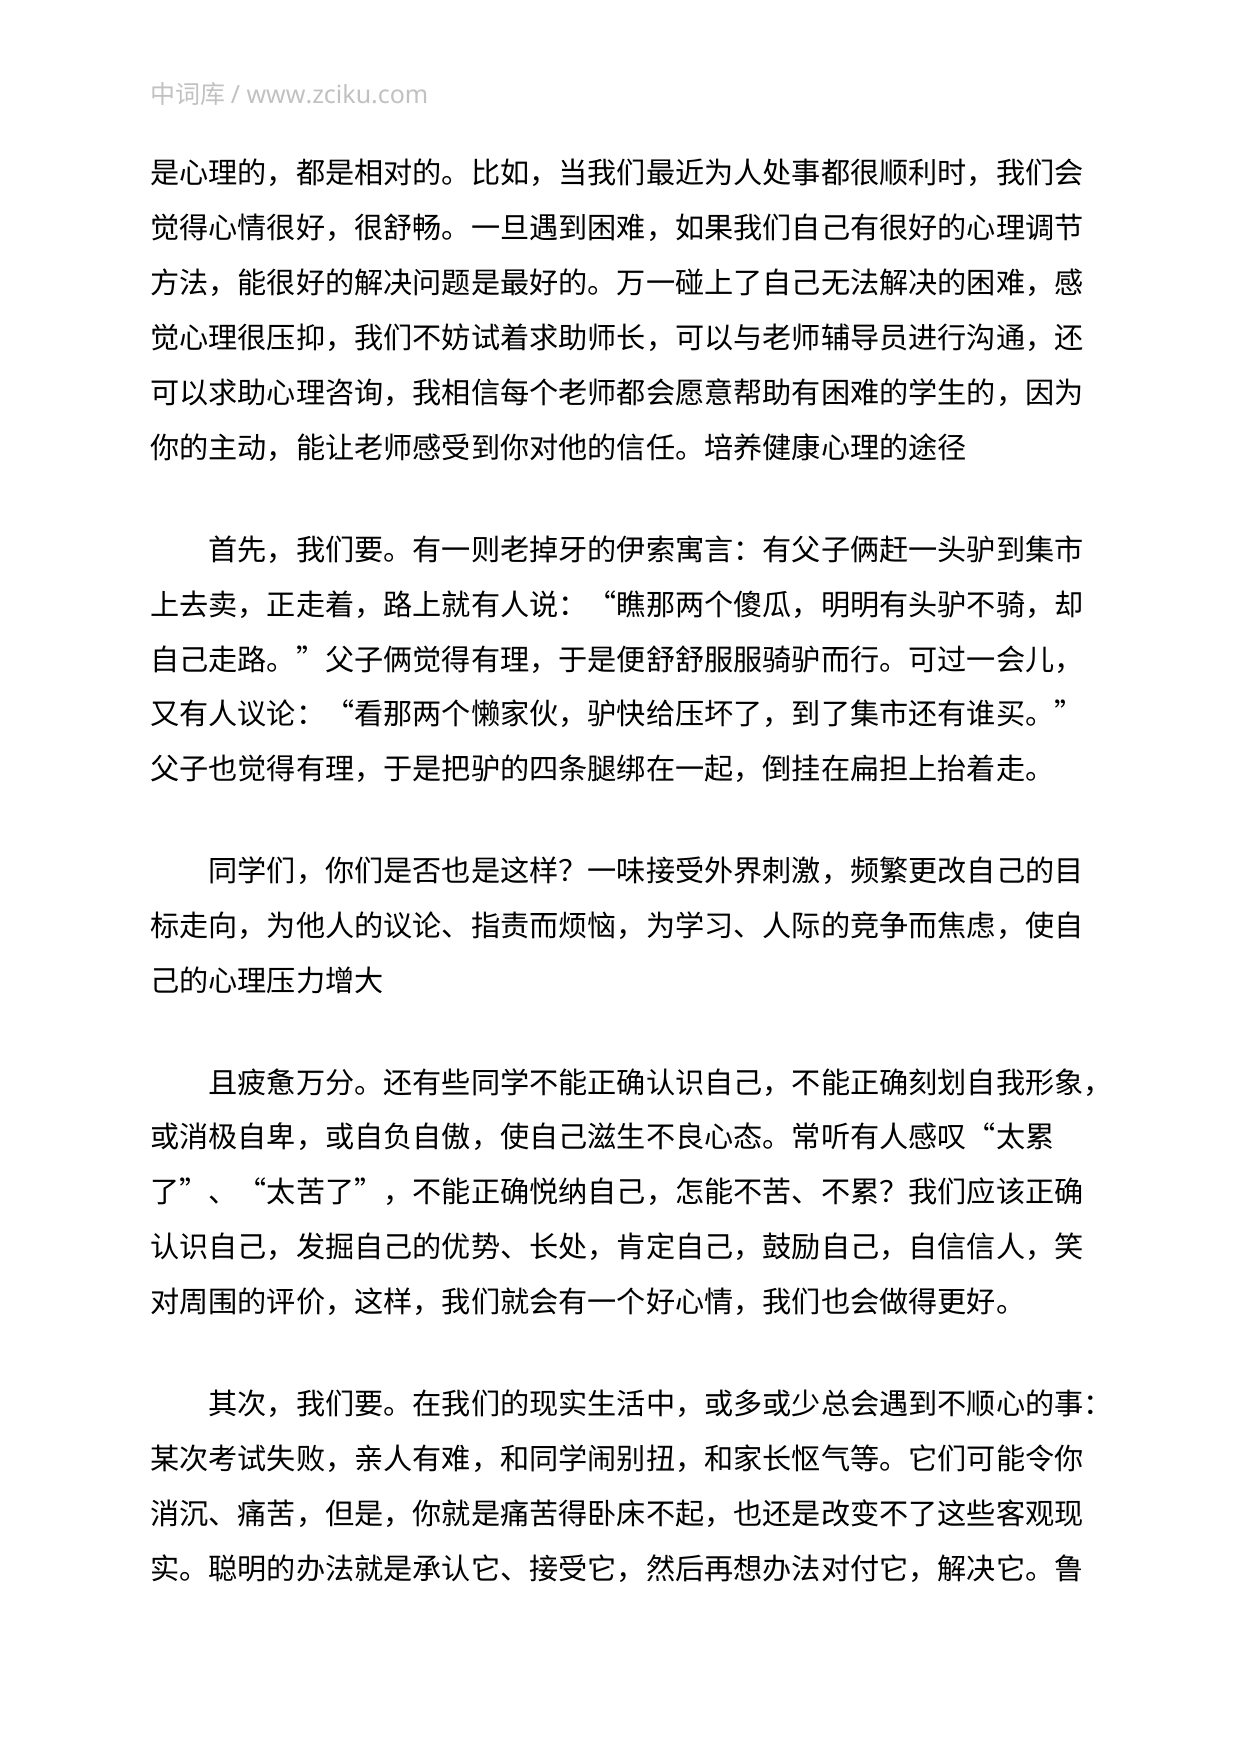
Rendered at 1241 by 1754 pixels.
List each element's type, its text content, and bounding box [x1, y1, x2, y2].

text 且疲惫万分。还有些同学不能正确认识自己，不能正确刻划自我形象，或消极自卑，或自负自傲，使自己滋生不良心态。常听有人感叹“太累了”、“太苦了”，不能正确悦纳自己，怎能不苦、不累？我们应该正确认识自己，发掘自己的优势、长处，肯定自己，鼓励自己，自信信人，笑对周围的评价，这样，我们就会有一个好心情，我们也会做得更好。 [150, 1059, 1090, 1321]
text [150, 150, 1090, 467]
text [150, 1381, 1090, 1587]
text 同学们，你们是否也是这样？一味接受外界刺激，频繁更改自己的目标走向，为他人的议论、指责而烦恼，为学习、人际的竞争而焦虑，使自己的心理压力增大 [150, 848, 1090, 1000]
text 首先，我们要。有一则老掉牙的伊索寓言：有父子俩赶一头驴到集市上去卖，正走着，路上就有人说：“瞧那两个傻瓜，明明有头驴不骑，却自己走路。”父子俩觉得有理，于是便舒舒服服骑驴而行。可过一会儿，又有人议论：“看那两个懒家伙，驴快给压坏了，到了集市还有谁买。”父子也觉得有理，于是把驴的四条腿绑在一起，倒挂在扁担上抬着走。 [150, 526, 1090, 788]
